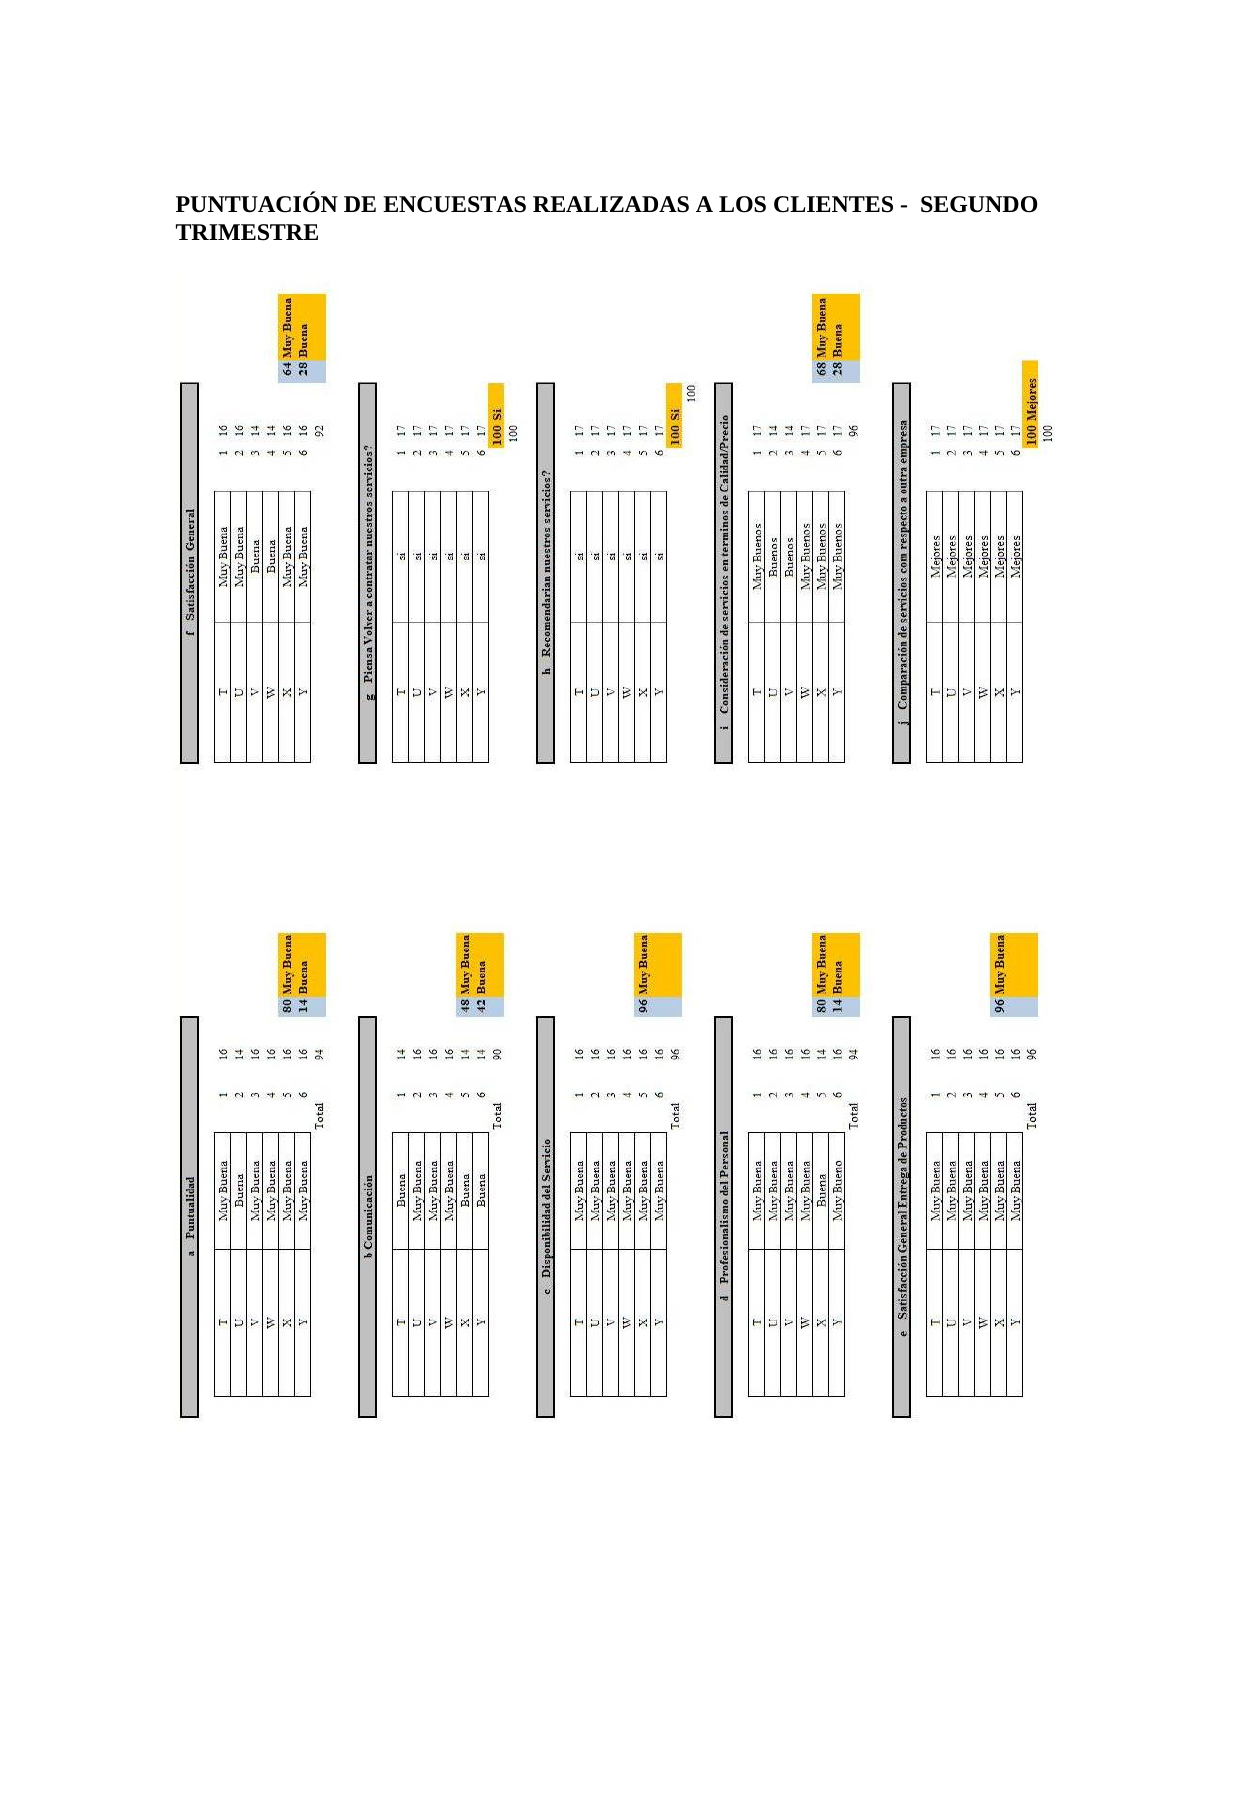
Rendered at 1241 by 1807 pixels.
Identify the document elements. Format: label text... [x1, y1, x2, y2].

text PUNTUACIÓN DE ENCUESTAS REALIZADAS A LOS CLIENTES - SEGUNDO TRIMESTRE [175, 190, 1152, 246]
picture [173, 273, 1070, 1430]
